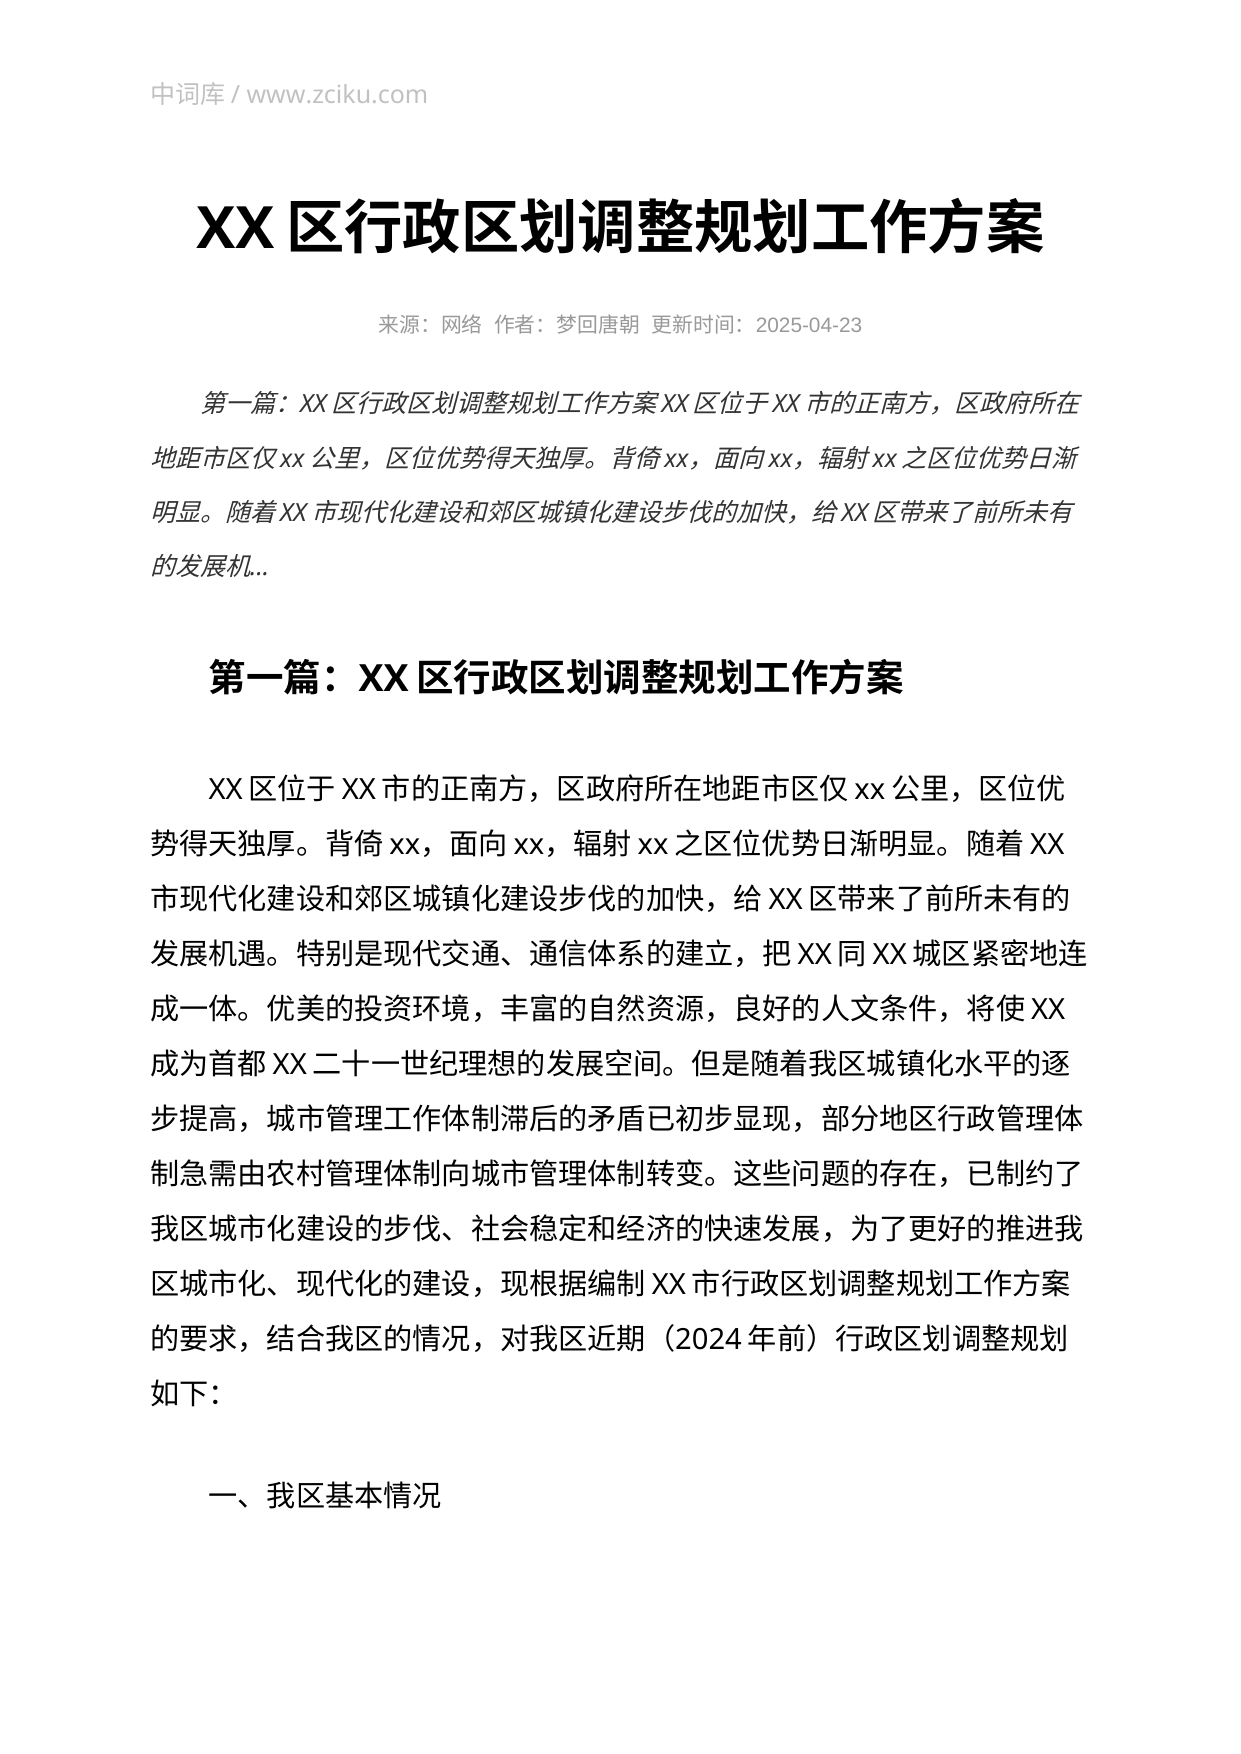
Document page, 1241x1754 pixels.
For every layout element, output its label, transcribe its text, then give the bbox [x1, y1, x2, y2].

text 第一篇：XX区行政区划调整规划工作方案 [150, 648, 1090, 703]
text 第一篇：XX区行政区划调整规划工作方案XX区位于XX市的正南方，区政府所在地距市区仅xx公里，区位优势得天独厚。背倚xx，面向xx，辐射xx之区位优势日渐明显。随着XX市现代化建设和郊区城镇化建设步伐的加快，给XX区带来了前所未有的发展机... [150, 384, 1090, 583]
subtitle XX区行政区划调整规划工作方案 [150, 181, 1090, 266]
text 来源：网络 作者：梦回唐朝 更新时间：2025-04-23 [150, 313, 1090, 337]
text 一、我区基本情况 [150, 1472, 1090, 1514]
text XX区位于XX市的正南方，区政府所在地距市区仅xx公里，区位优势得天独厚。背倚xx，面向xx，辐射xx之区位优势日渐明显。随着XX市现代化建设和郊区城镇化建设步伐的加快，给XX区带来了前所未有的发展机遇。特别是现代交通、通信体系的建立，把XX同XX城区紧密地连成一体。优美的投资环境，丰富的自然资源，良好的人文条件，将使XX成为首都XX二十一世纪理想的发展空间。但是随着我区城镇化水平的逐步提高，城市管理工作体制滞后的矛盾已初步显现，部分地区行政管理体制急需由农村管理体制向城市管理体制转变。这些问题的存在，已制约了我区城市化建设的步伐、社会稳定和经济的快速发展，为了更好的推进我区城市化、现代化的建设，现根据编制XX市行政区划调整规划工作方案的要求，结合我区的情况，对我区近期（2024年前）行政区划调整规划如下： [150, 766, 1090, 1413]
